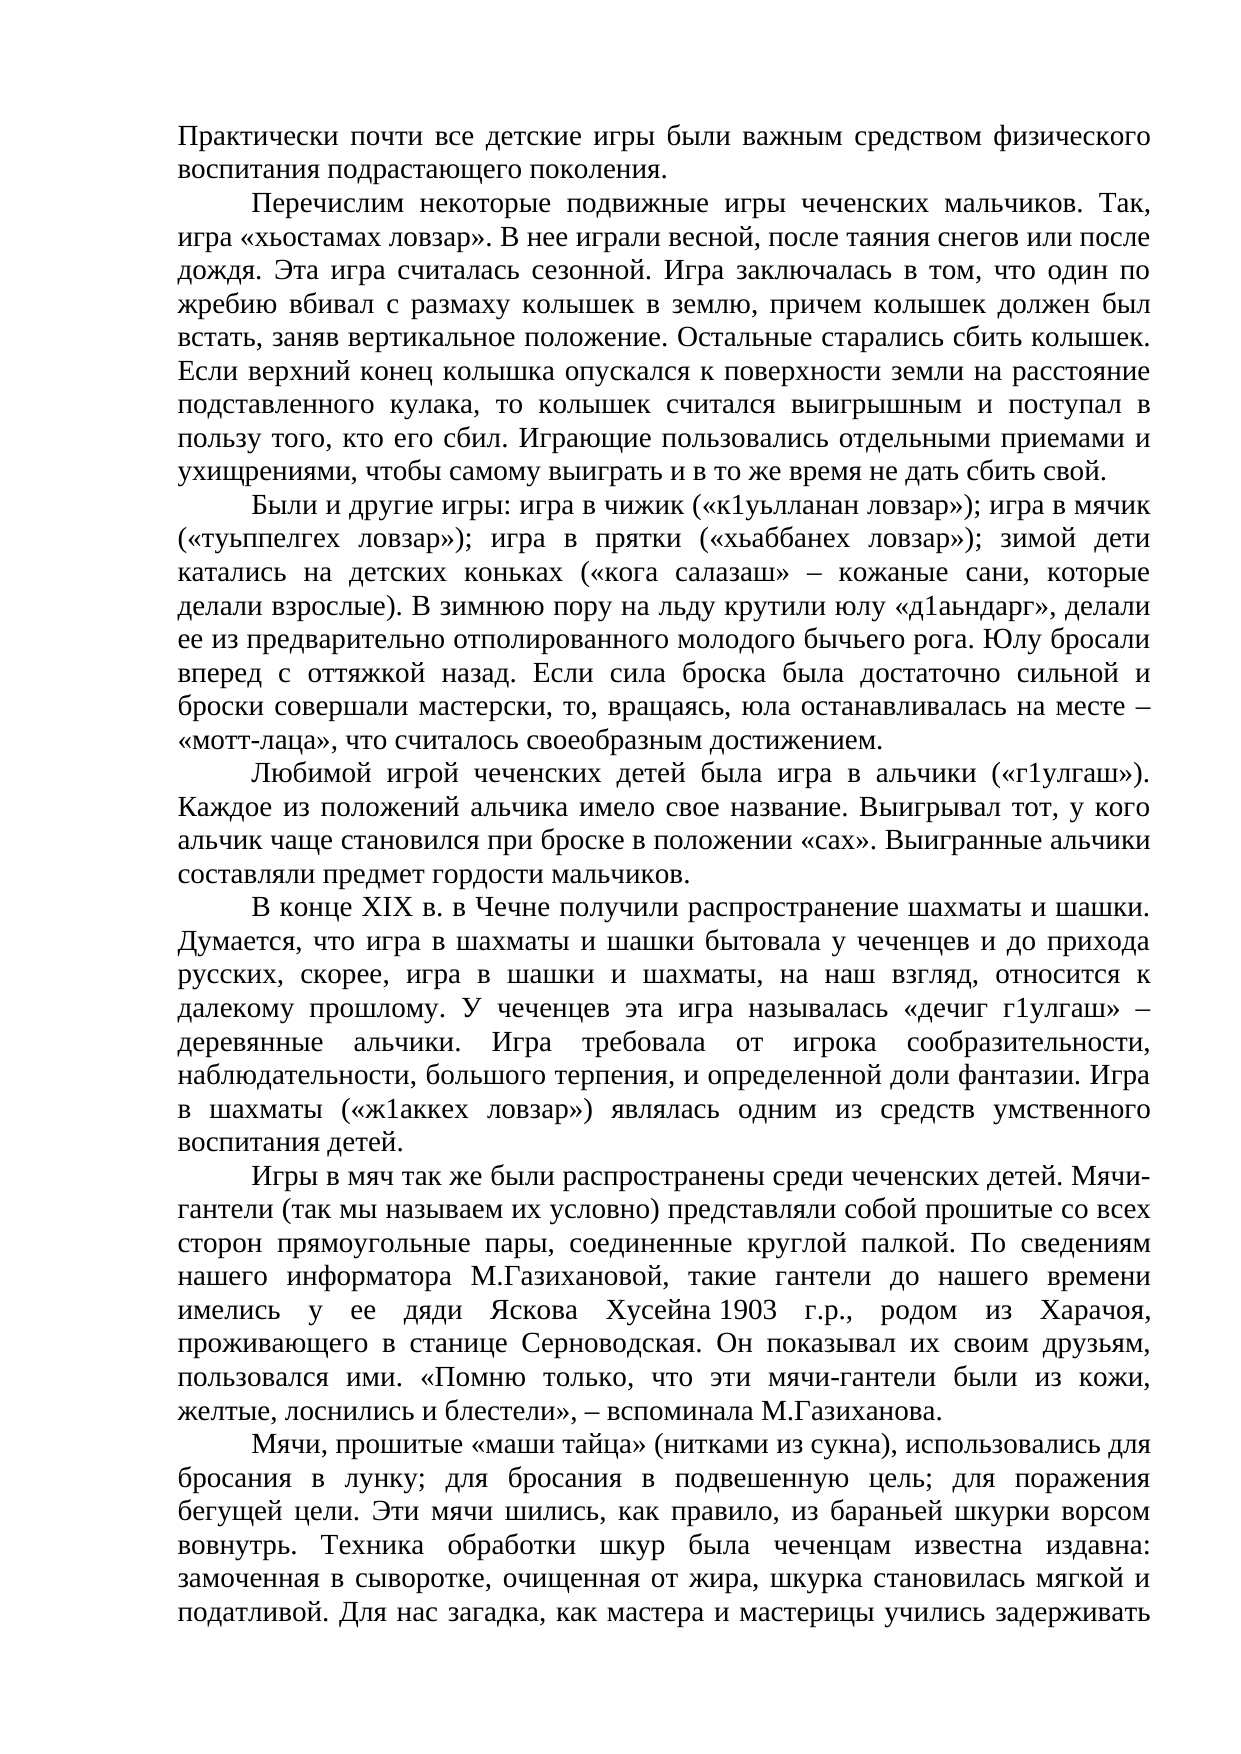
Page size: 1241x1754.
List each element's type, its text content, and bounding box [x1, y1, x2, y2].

text Перечислим некоторые подвижные игры чеченских мальчиков. Так, игра «хьостамах ловзар». В нее играли весной, после таяния снегов или после дождя. Эта игра считалась сезонной. Игра заключалась в том, что один по жребию вбивал с размаху колышек в землю, причем колышек должен был встать, заняв вертикальное положение. Остальные старались сбить колышек. Если верхний конец колышка опускался к поверхности земли на расстояние подставленного кулака, то колышек считался выигрышным и поступал в пользу того, кто его сбил. Играющие пользовались отдельными приемами и ухищрениями, чтобы самому выиграть и в то же время не дать сбить свой. [177, 185, 1152, 487]
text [177, 118, 1152, 185]
text Игры в мяч так же были распространены среди чеченских детей. Мячи-гантели (так мы называем их условно) представляли собой прошитые со всех сторон прямоугольные пары, соединенные круглой палкой. По сведениям нашего информатора М.Газихановой, такие гантели до нашего времени имелись у ее дяди Яскова Хусейна 1903 г.р., родом из Харачоя, проживающего в станице Серноводская. Он показывал их своим друзьям, пользовался ими. «Помню только, что эти мячи-гантели были из кожи, желтые, лоснились и блестели», – вспоминала М.Газиханова. [177, 1158, 1152, 1426]
text В конце XIX в. в Чечне получили распространение шахматы и шашки. Думается, что игра в шахматы и шашки бытовала у чеченцев и до прихода русских, скорее, игра в шашки и шахматы, на наш взгляд, относится к далекому прошлому. У чеченцев эта игра называлась «дечиг г1улгаш» – деревянные альчики. Игра требовала от игрока сообразительности, наблюдательности, большого терпения, и определенной доли фантазии. Игра в шахматы («ж1аккех ловзар») являлась одним из средств умственного воспитания детей. [177, 889, 1152, 1158]
text Любимой игрой чеченских детей была игра в альчики («г1улгаш»). Каждое из положений альчика имело свое название. Выигрывал тот, у кого альчик чаще становился при броске в положении «сах». Выигранные альчики составляли предмет гордости мальчиков. [177, 755, 1152, 889]
text Были и другие игры: игра в чижик («к1уьлланан ловзар»); игра в мячик («туьппелгех ловзар»); игра в прятки («хьаббанех ловзар»); зимой дети катались на детских коньках («кога салазаш» – кожаные сани, которые делали взрослые). В зимнюю пору на льду крутили юлу «д1аьндарг», делали ее из предварительно отполированного молодого бычьего рога. Юлу бросали вперед с оттяжкой назад. Если сила броска была достаточно сильной и броски совершали мастерски, то, вращаясь, юла останавливалась на месте – «мотт-лаца», что считалось своеобразным достижением. [177, 487, 1152, 755]
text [177, 1426, 1152, 1627]
